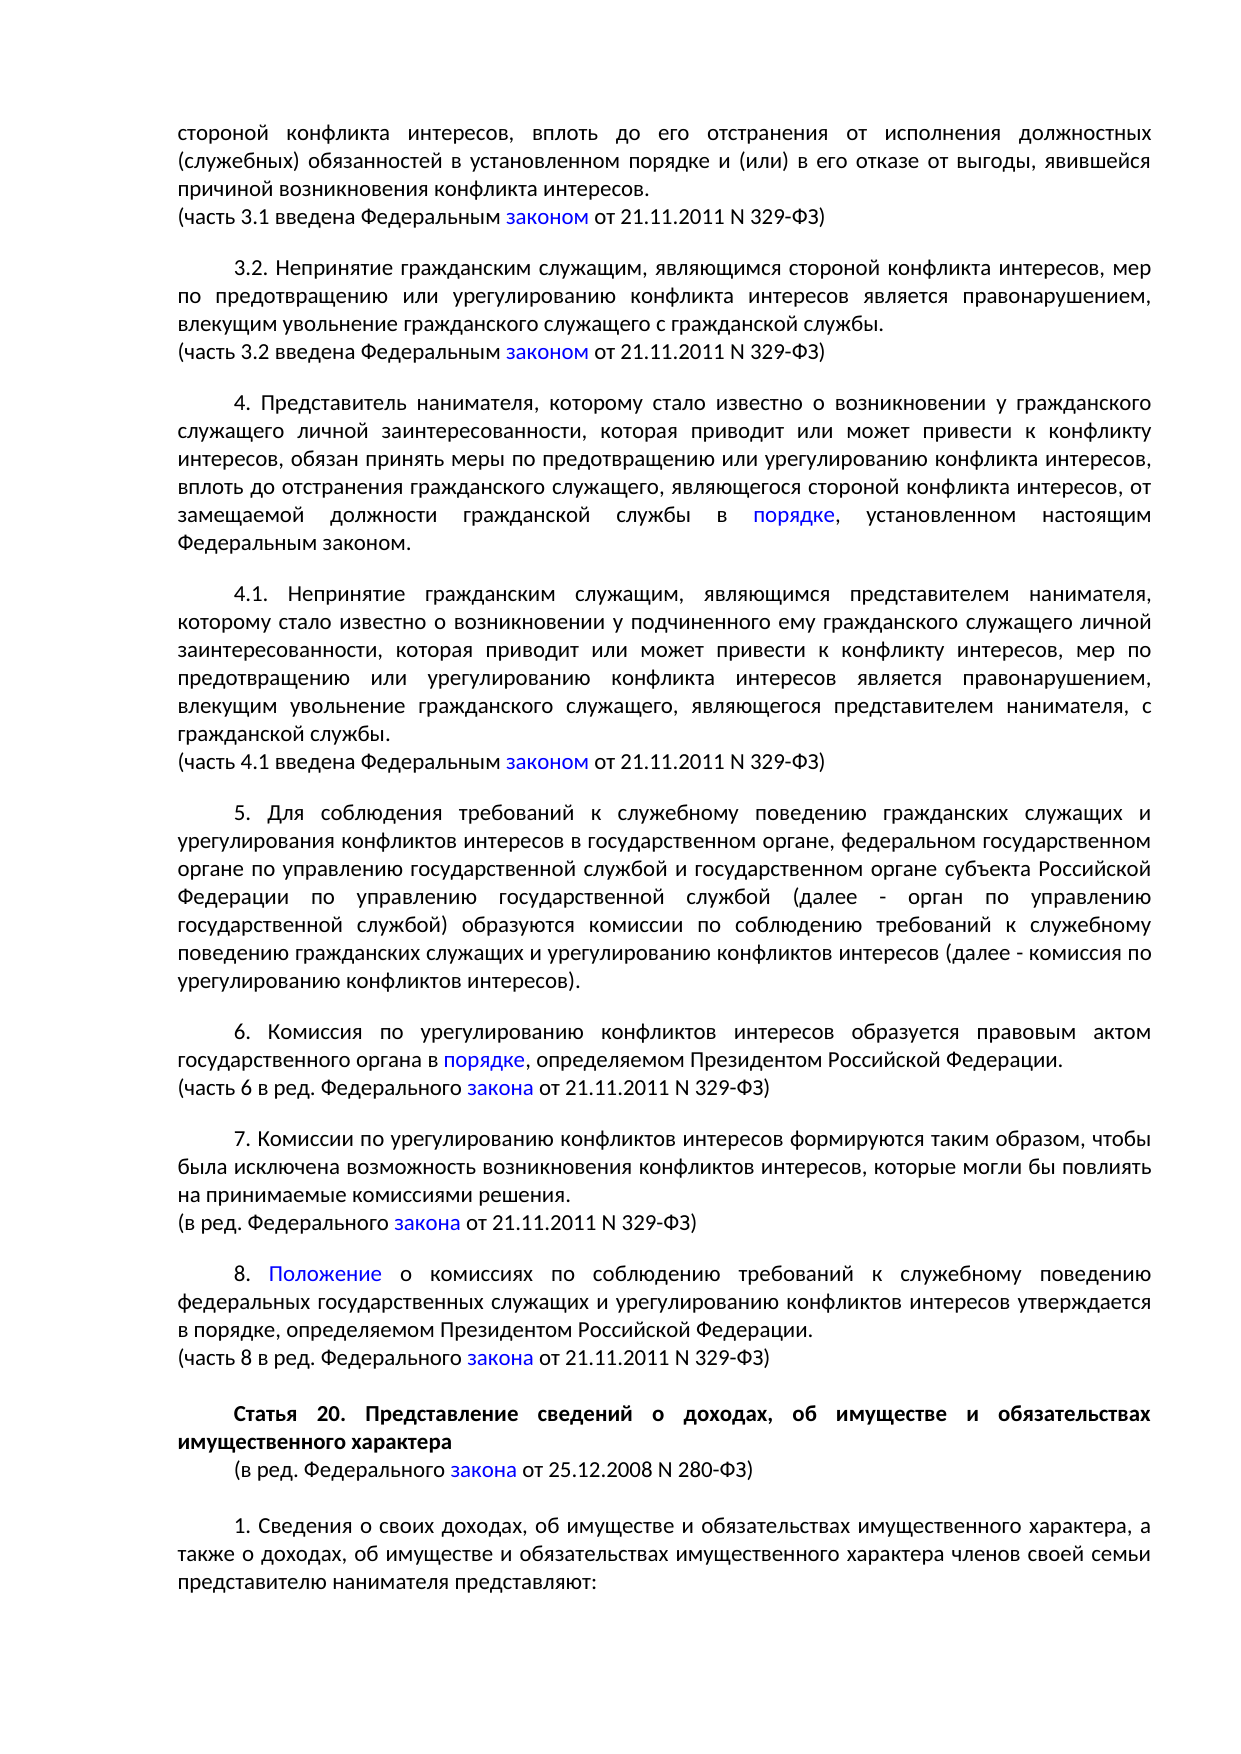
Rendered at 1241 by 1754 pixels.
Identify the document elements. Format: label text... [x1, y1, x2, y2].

text 4. Представитель нанимателя, которому стало известно о возникновении у гражданского служащего личной заинтересованности, которая приводит или может привести к конфликту интересов, обязан принять меры по предотвращению или урегулированию конфликта интересов, вплоть до отстранения гражданского служащего, являющегося стороной конфликта интересов, от замещаемой должности гражданской службы в порядке, установленном настоящим Федеральным законом. [177, 388, 1152, 556]
text (часть 3.2 введена Федеральным законом от 21.11.2011 N 329-ФЗ) [177, 337, 1152, 365]
text (часть 8 в ред. Федерального закона от 21.11.2011 N 329-ФЗ) [177, 1343, 1152, 1371]
text (часть 3.1 введена Федеральным законом от 21.11.2011 N 329-ФЗ) [177, 202, 1152, 230]
text 3.2. Непринятие гражданским служащим, являющимся стороной конфликта интересов, мер по предотвращению или урегулированию конфликта интересов является правонарушением, влекущим увольнение гражданского служащего с гражданской службы. [177, 253, 1152, 337]
title Статья 20. Представление сведений о доходах, об имуществе и обязательствах имущественного характера [177, 1399, 1152, 1455]
text 5. Для соблюдения требований к служебному поведению гражданских служащих и урегулирования конфликтов интересов в государственном органе, федеральном государственном органе по управлению государственной службой и государственном органе субъекта Российской Федерации по управлению государственной службой (далее - орган по управлению государственной службой) образуются комиссии по соблюдению требований к служебному поведению гражданских служащих и урегулированию конфликтов интересов (далее - комиссия по урегулированию конфликтов интересов). [177, 798, 1152, 994]
text (в ред. Федерального закона от 25.12.2008 N 280-ФЗ) [177, 1455, 1152, 1483]
text 6. Комиссия по урегулированию конфликтов интересов образуется правовым актом государственного органа в порядке, определяемом Президентом Российской Федерации. [177, 1017, 1152, 1073]
text 1. Сведения о своих доходах, об имуществе и обязательствах имущественного характера, а также о доходах, об имуществе и обязательствах имущественного характера членов своей семьи представителю нанимателя представляют: [177, 1511, 1152, 1596]
text 8. Положение о комиссиях по соблюдению требований к служебному поведению федеральных государственных служащих и урегулированию конфликтов интересов утверждается в порядке, определяемом Президентом Российской Федерации. [177, 1259, 1152, 1343]
text (часть 6 в ред. Федерального закона от 21.11.2011 N 329-ФЗ) [177, 1073, 1152, 1101]
text 4.1. Непринятие гражданским служащим, являющимся представителем нанимателя, которому стало известно о возникновении у подчиненного ему гражданского служащего личной заинтересованности, которая приводит или может привести к конфликту интересов, мер по предотвращению или урегулированию конфликта интересов является правонарушением, влекущим увольнение гражданского служащего, являющегося представителем нанимателя, с гражданской службы. [177, 579, 1152, 747]
text (в ред. Федерального закона от 21.11.2011 N 329-ФЗ) [177, 1208, 1152, 1236]
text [177, 118, 1152, 202]
text 7. Комиссии по урегулированию конфликтов интересов формируются таким образом, чтобы была исключена возможность возникновения конфликтов интересов, которые могли бы повлиять на принимаемые комиссиями решения. [177, 1124, 1152, 1208]
text (часть 4.1 введена Федеральным законом от 21.11.2011 N 329-ФЗ) [177, 747, 1152, 775]
